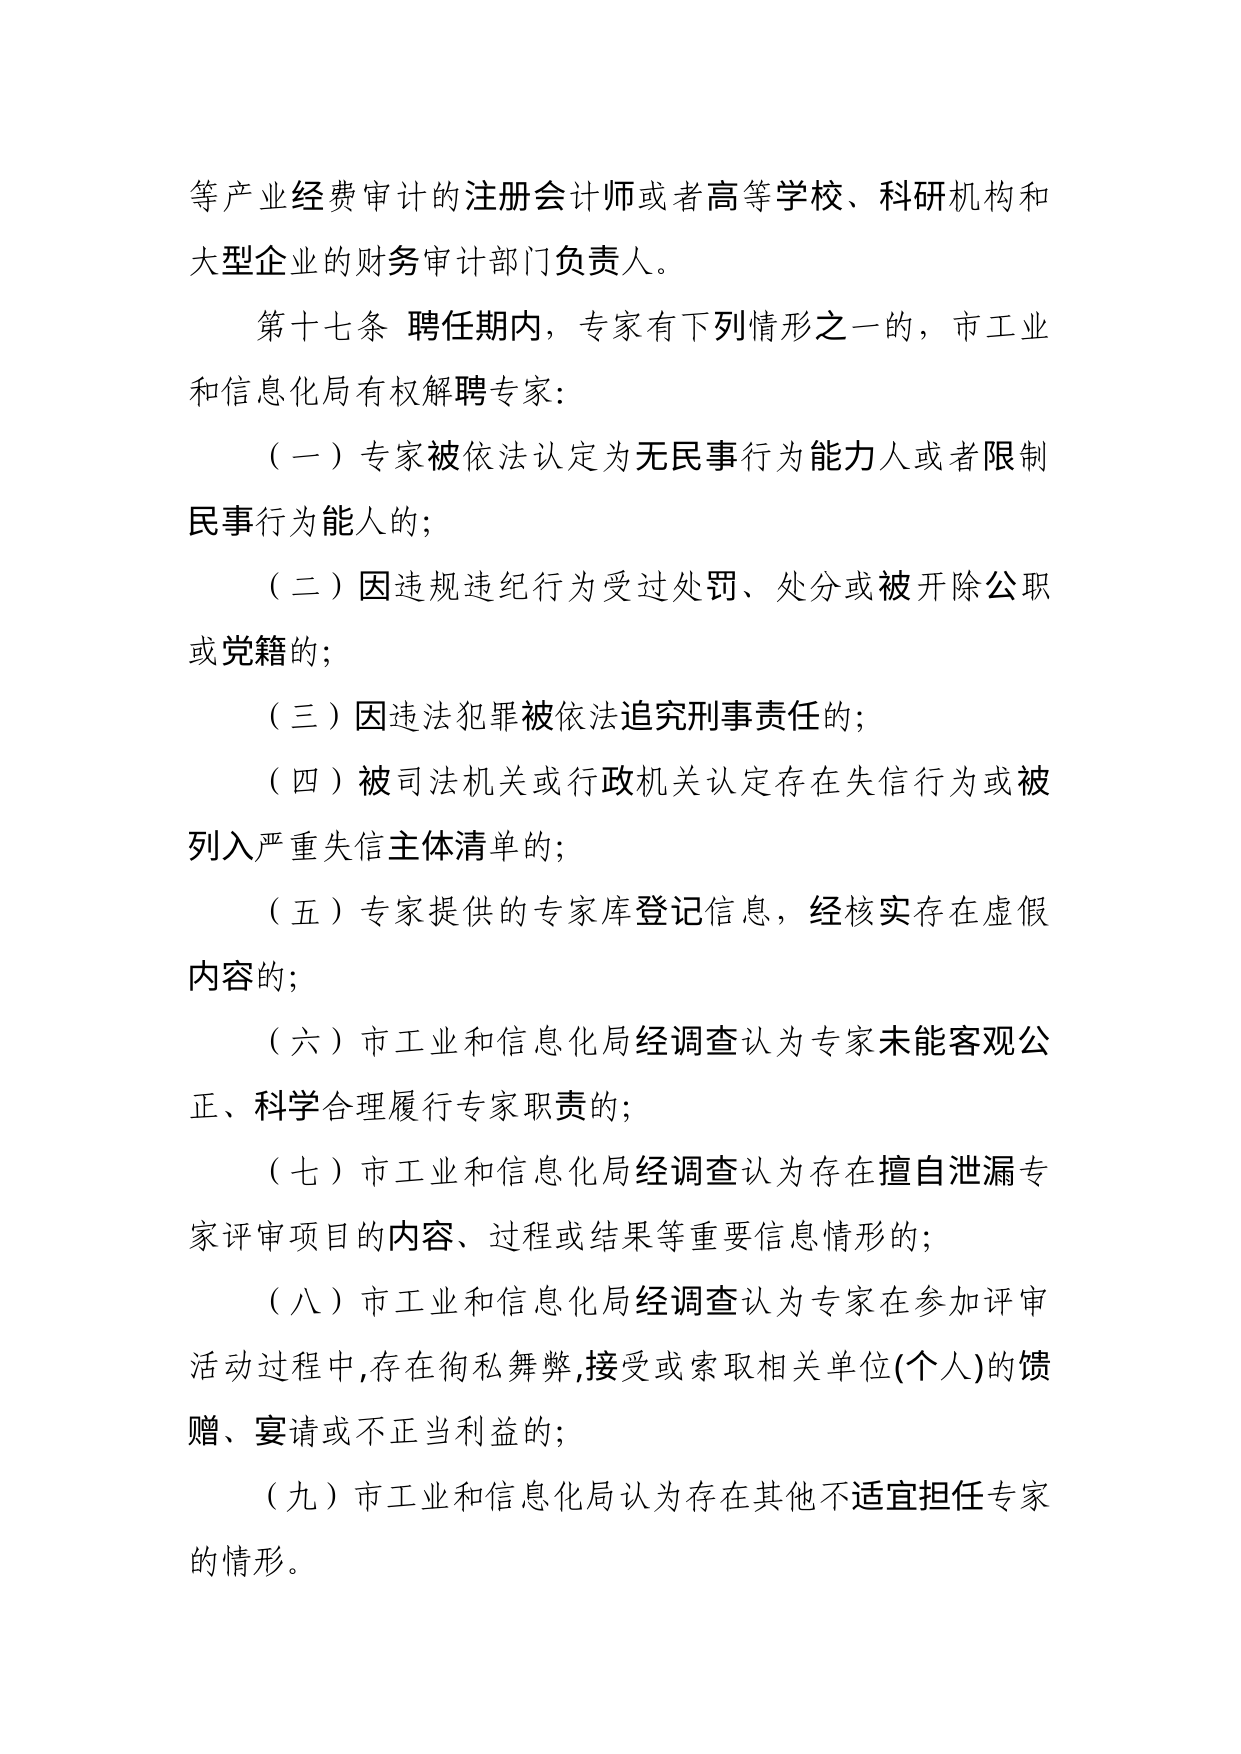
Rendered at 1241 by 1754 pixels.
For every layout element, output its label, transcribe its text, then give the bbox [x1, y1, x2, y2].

text 第十七条 聘任期内，专家有下列情形之一的，市工业和信息化局有权解聘专家： [187, 292, 1053, 422]
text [187, 162, 1053, 292]
text （八）市工业和信息化局经调查认为专家在参加评审活动过程中,存在徇私舞弊,接受或索取相关单位(个人)的馈赠、宴请或不正当利益的； [187, 1267, 1053, 1462]
text （一）专家被依法认定为无民事行为能力人或者限制民事行为能人的； [187, 422, 1053, 552]
text （六）市工业和信息化局经调查认为专家未能客观公正、科学合理履行专家职责的； [187, 1007, 1053, 1137]
text （九）市工业和信息化局认为存在其他不适宜担任专家的情形。 [187, 1462, 1053, 1592]
text （七）市工业和信息化局经调查认为存在擅自泄漏专家评审项目的内容、过程或结果等重要信息情形的； [187, 1137, 1053, 1267]
text （四）被司法机关或行政机关认定存在失信行为或被列入严重失信主体清单的； [187, 747, 1053, 877]
text （五）专家提供的专家库登记信息，经核实存在虚假内容的； [187, 877, 1053, 1007]
text （二）因违规违纪行为受过处罚、处分或被开除公职或党籍的； [187, 552, 1053, 682]
text （三）因违法犯罪被依法追究刑事责任的； [187, 682, 1053, 747]
